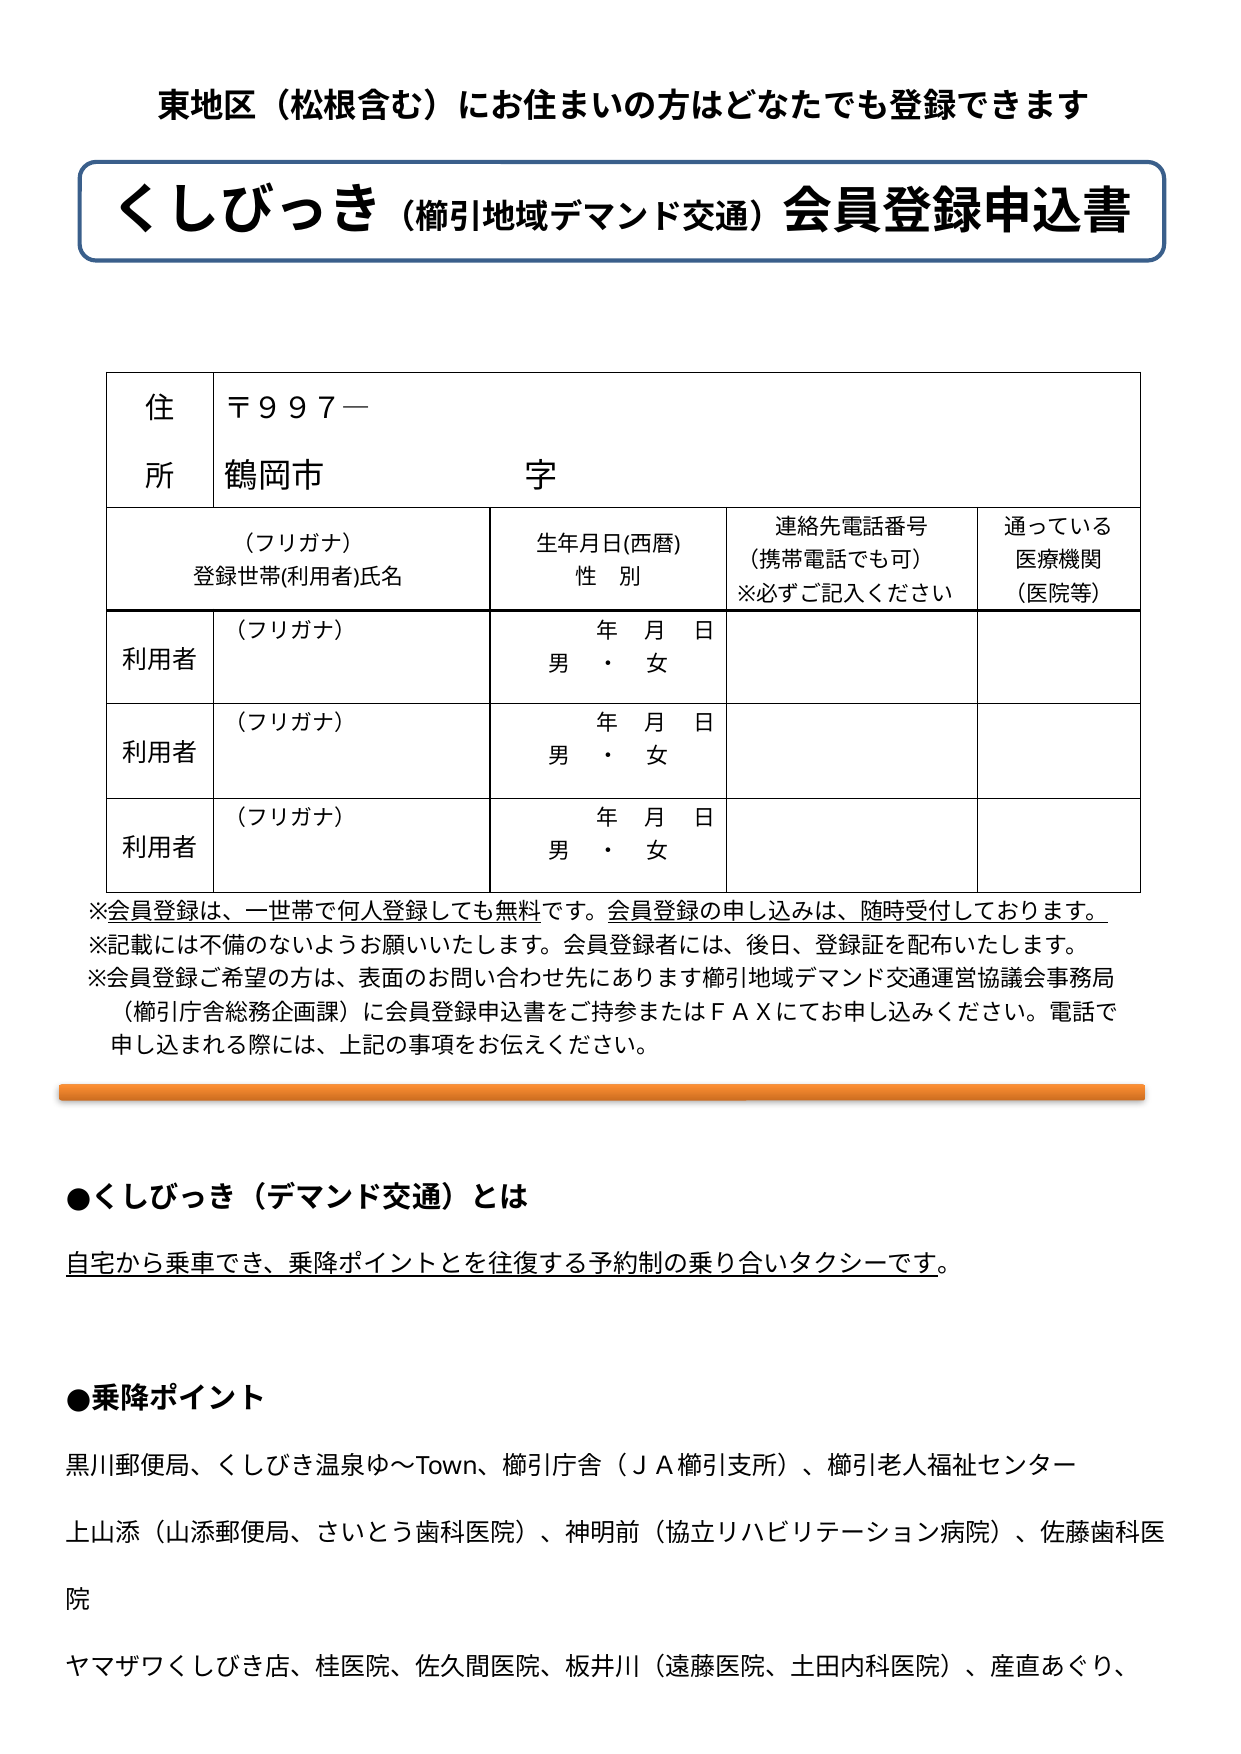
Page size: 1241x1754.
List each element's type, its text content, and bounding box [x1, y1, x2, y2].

text 上山添（山添郵便局、さいとう歯科医院）、神明前（協立リハビリテーション病院）、佐藤歯科医院 [66, 1497, 1181, 1631]
text ●乗降ポイント [66, 1363, 1181, 1430]
table_cell 年 月 日 男 ・ 女 [491, 799, 726, 892]
text ヤマザワくしびき店、桂医院、佐久間医院、板井川（遠藤医院、土田内科医院）、産直あぐり、 [66, 1631, 1181, 1698]
table_cell [727, 704, 977, 797]
table_cell （フリガナ） [214, 704, 489, 797]
table_cell 生年月日(西暦) 性 別 [491, 508, 726, 608]
text ※会員登録は、一世帯で何人登録しても無料です。会員登録の申し込みは、随時受付しております。 [66, 893, 1129, 927]
table_cell （フリガナ） 登録世帯(利用者)氏名 [107, 508, 489, 608]
table_header 〒９９７― 鶴岡市 字 [214, 373, 1140, 507]
table_header 住 所 [107, 373, 213, 507]
table_cell （フリガナ） [214, 799, 489, 892]
table_cell 利用者 [107, 612, 213, 703]
table_cell 年 月 日 男 ・ 女 [491, 612, 726, 703]
table_cell 利用者 [107, 799, 213, 892]
table_cell [978, 612, 1140, 703]
text ※会員登録ご希望の方は、表面のお問い合わせ先にあります櫛引地域デマンド交通運営協議会事務局（櫛引庁舎総務企画課）に会員登録申込書をご持参またはＦＡＸにてお申し込みください。電話で申し込まれる際には、上記の事項をお伝えください。 [87, 960, 1129, 1061]
table_cell 利用者 [107, 704, 213, 797]
table_cell [727, 799, 977, 892]
table_cell [978, 704, 1140, 797]
table_cell 連絡先電話番号 （携帯電話でも可） ※必ずご記入ください [727, 508, 977, 608]
text 黒川郵便局、くしびき温泉ゆ～Town、櫛󠄁引庁舎（ＪＡ櫛引支所）、櫛󠄁引老人福祉センター [66, 1430, 1181, 1497]
text 東地区（松根含む）にお住まいの方はどなたでも登録できます [66, 70, 1181, 137]
table_cell （フリガナ） [214, 612, 489, 703]
text ※記載には不備のないようお願いいたします。会員登録者には、後日、登録証を配布いたします。 [66, 927, 1129, 960]
text ●くしびっき（デマンド交通）とは [66, 1161, 1181, 1228]
table_cell [978, 799, 1140, 892]
text 自宅から乗車でき、乗降ポイントとを往復する予約制の乗り合いタクシーです。 [66, 1228, 1181, 1296]
table_cell 年 月 日 男 ・ 女 [491, 704, 726, 797]
table_cell 通っている 医療機関 （医院等） [978, 508, 1140, 608]
table_cell [727, 612, 977, 703]
